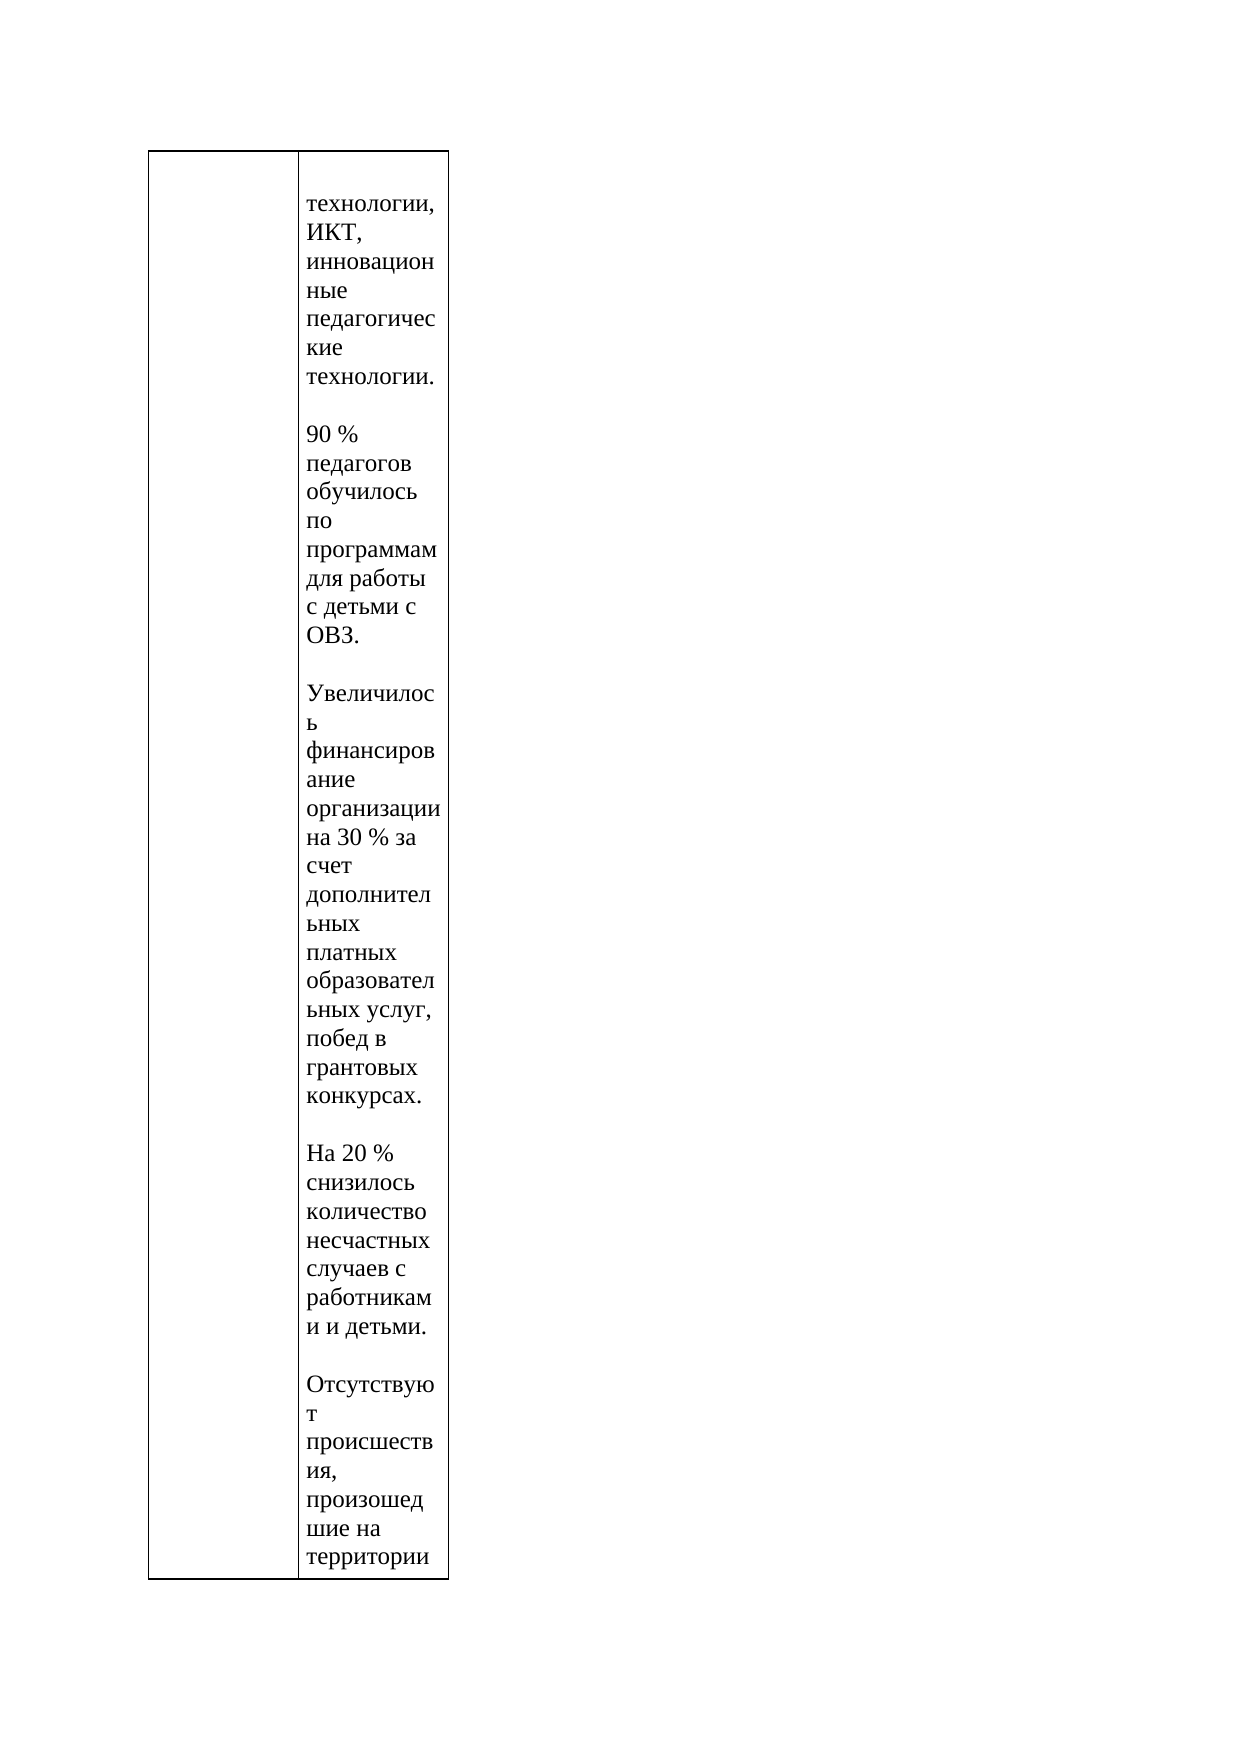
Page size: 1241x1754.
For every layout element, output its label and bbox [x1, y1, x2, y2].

table_cell [299, 152, 448, 1578]
table_cell [149, 152, 298, 1578]
